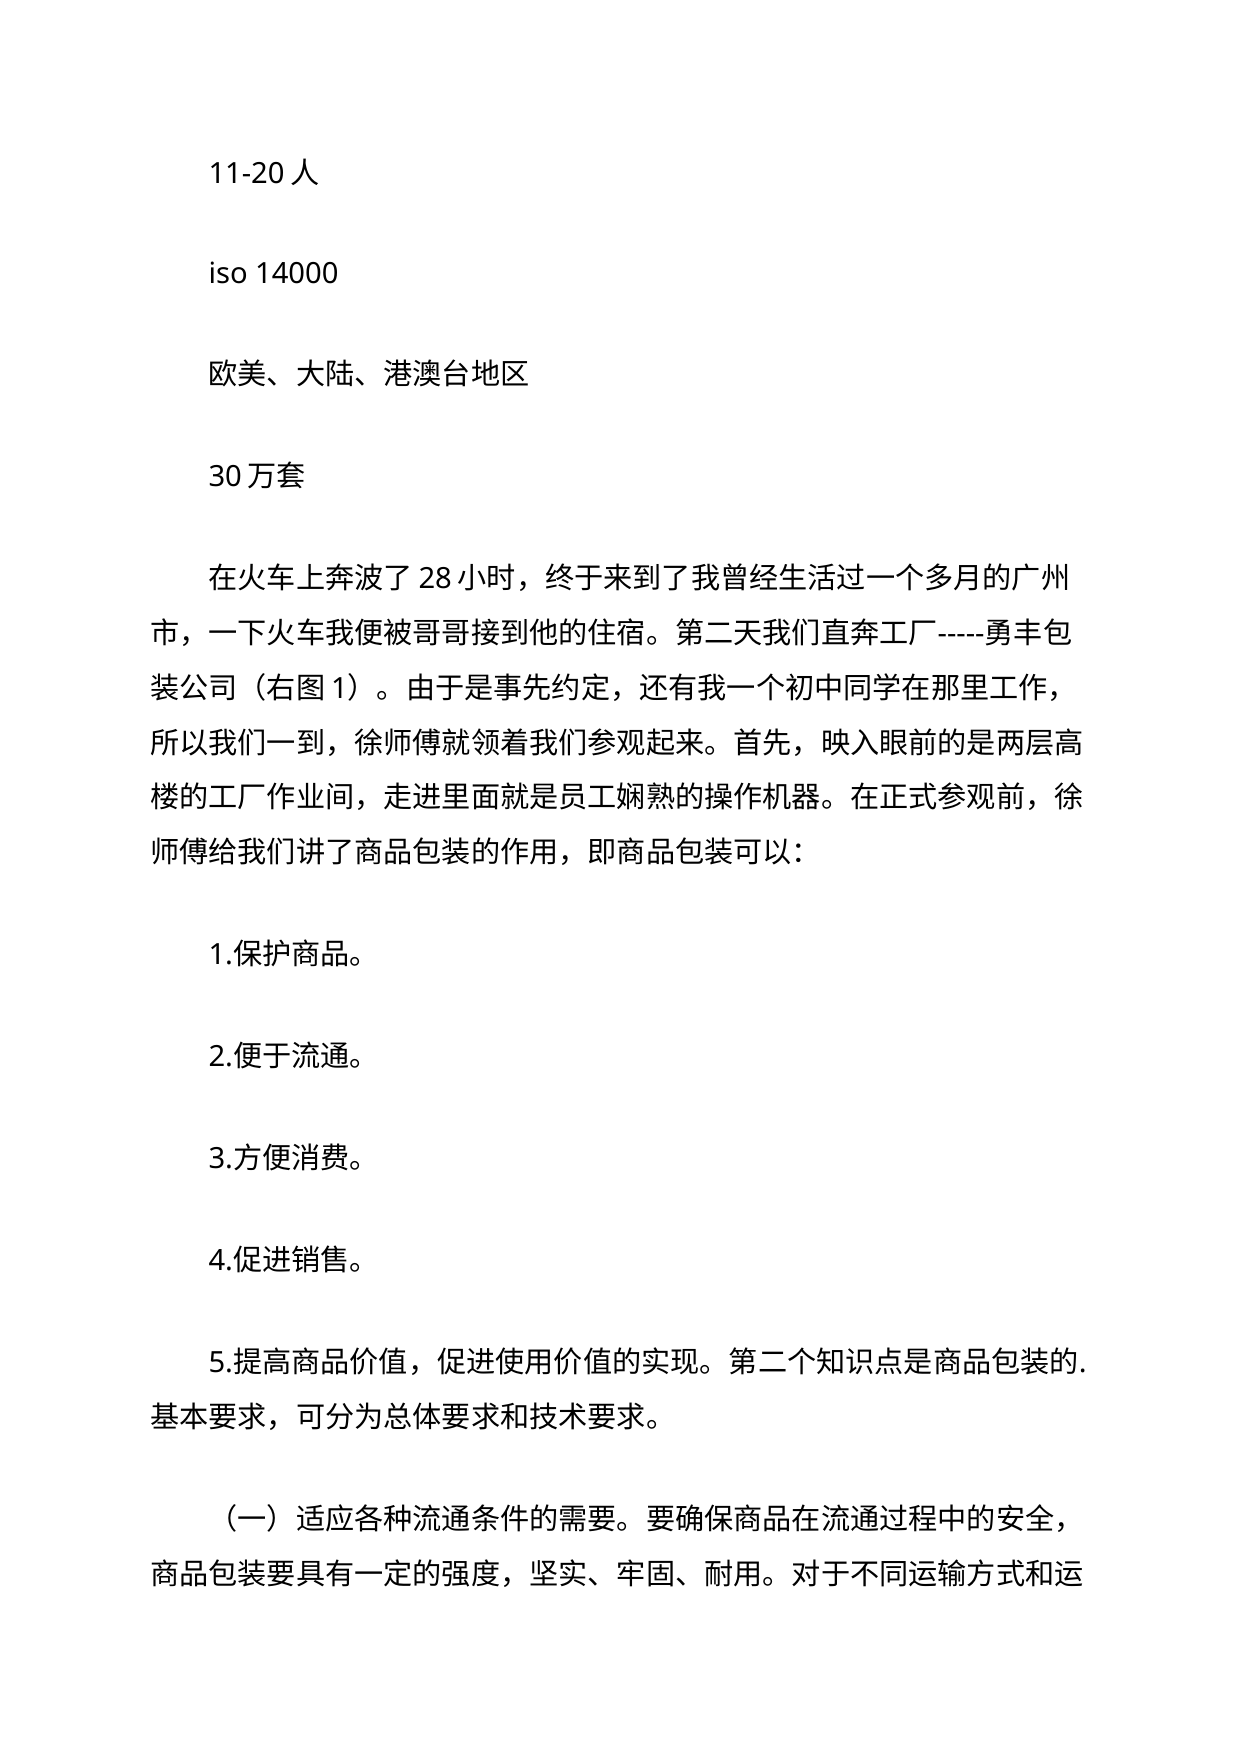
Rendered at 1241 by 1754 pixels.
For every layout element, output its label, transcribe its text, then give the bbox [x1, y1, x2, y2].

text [150, 1495, 1090, 1593]
text iso 14000 [150, 252, 1090, 292]
text 3.方便消费。 [150, 1135, 1090, 1177]
text 11-20人 [150, 150, 1090, 192]
text 在火车上奔波了28小时，终于来到了我曾经生活过一个多月的广州市，一下火车我便被哥哥接到他的住宿。第二天我们直奔工厂-----勇丰包装公司（右图1）。由于是事先约定，还有我一个初中同学在那里工作，所以我们一到，徐师傅就领着我们参观起来。首先，映入眼前的是两层高楼的工厂作业间，走进里面就是员工娴熟的操作机器。在正式参观前，徐师傅给我们讲了商品包装的作用，即商品包装可以： [150, 554, 1090, 871]
text 1.保护商品。 [150, 931, 1090, 973]
text 5.提高商品价值，促进使用价值的实现。第二个知识点是商品包装的.基本要求，可分为总体要求和技术要求。 [150, 1339, 1090, 1436]
text 30万套 [150, 452, 1090, 494]
text 2.便于流通。 [150, 1033, 1090, 1075]
text 4.促进销售。 [150, 1237, 1090, 1279]
text 欧美、大陆、港澳台地区 [150, 350, 1090, 393]
